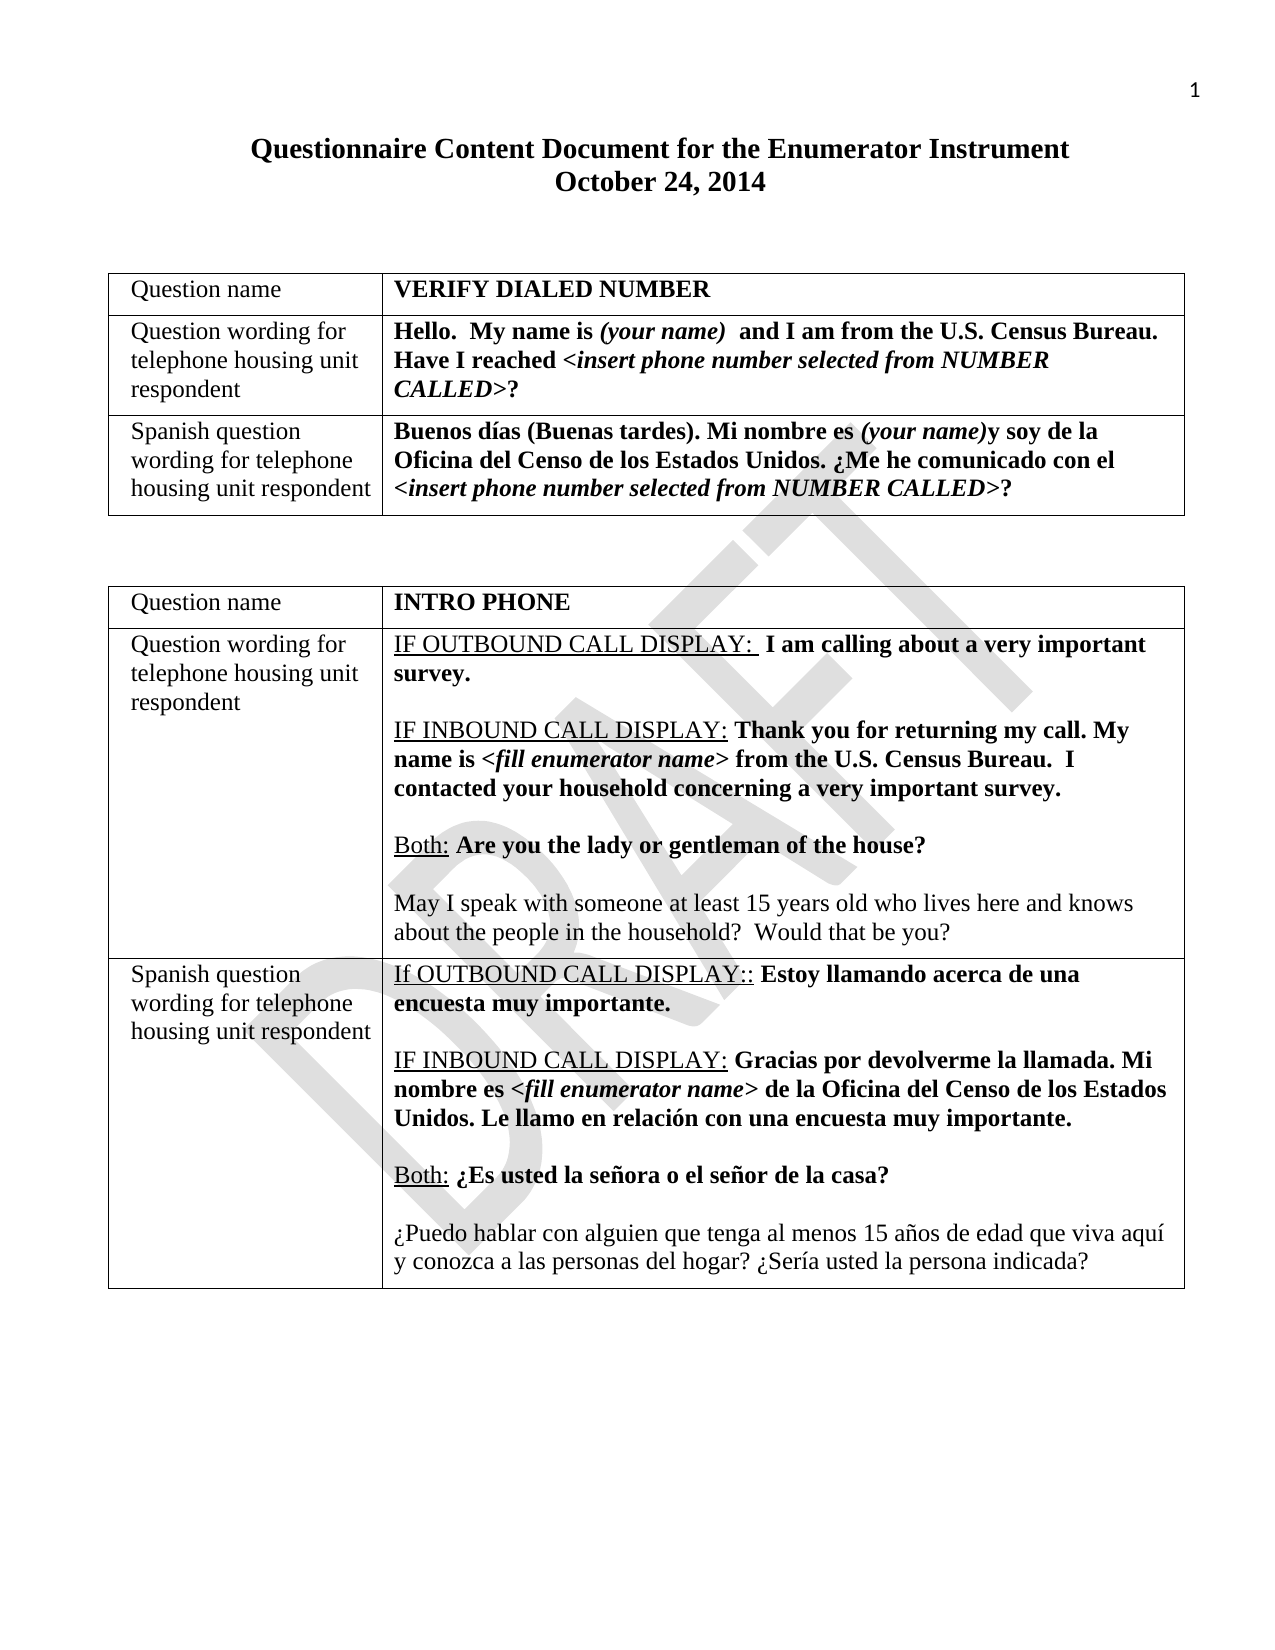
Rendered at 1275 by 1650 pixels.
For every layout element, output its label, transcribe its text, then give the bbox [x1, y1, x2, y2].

table_header Question name [109, 587, 382, 628]
table_cell IF OUTBOUND CALL DISPLAY: I am calling about a very important survey. IF INBOUND CALL DISPLAY: Thank you for returning my call. My name is <fill enumerator name> from the U.S. Census Bureau. I contacted your household concerning a very important survey. Both: Are you the lady or gentleman of the house? May I speak with someone at least 15 years old who lives here and knows about the people in the household? Would that be you? [383, 629, 1184, 958]
text Questionnaire Content Document for the Enumerator Instrument [120, 131, 1200, 164]
table_header VERIFY DIALED NUMBER [383, 274, 1184, 315]
table_cell Question wording for telephone housing unit respondent [109, 629, 382, 958]
table_header Question name [109, 274, 382, 315]
table_cell Spanish question wording for telephone housing unit respondent [109, 959, 382, 1288]
table_cell Hello. My name is (your name) and I am from the U.S. Census Bureau. Have I reached <insert phone number selected from NUMBER CALLED>? [383, 316, 1184, 415]
table_header INTRO PHONE [383, 587, 1184, 628]
table_cell Buenos días (Buenas tardes). Mi nombre es (your name)y soy de la Oficina del Censo de los Estados Unidos. ¿Me he comunicado con el <insert phone number selected from NUMBER CALLED>? [383, 416, 1184, 515]
table_cell Spanish question wording for telephone housing unit respondent [109, 416, 382, 515]
text October 24, 2014 [120, 164, 1200, 198]
table_cell If OUTBOUND CALL DISPLAY:: Estoy llamando acerca de una encuesta muy importante. IF INBOUND CALL DISPLAY: Gracias por devolverme la llamada. Mi nombre es <fill enumerator name> de la Oficina del Censo de los Estados Unidos. Le llamo en relación con una encuesta muy importante. Both: ¿Es usted la señora o el señor de la casa? ¿Puedo hablar con alguien que tenga al menos 15 años de edad que viva aquí y conozca a las personas del hogar? ¿Sería usted la persona indicada? [383, 959, 1184, 1288]
table_cell Question wording for telephone housing unit respondent [109, 316, 382, 415]
